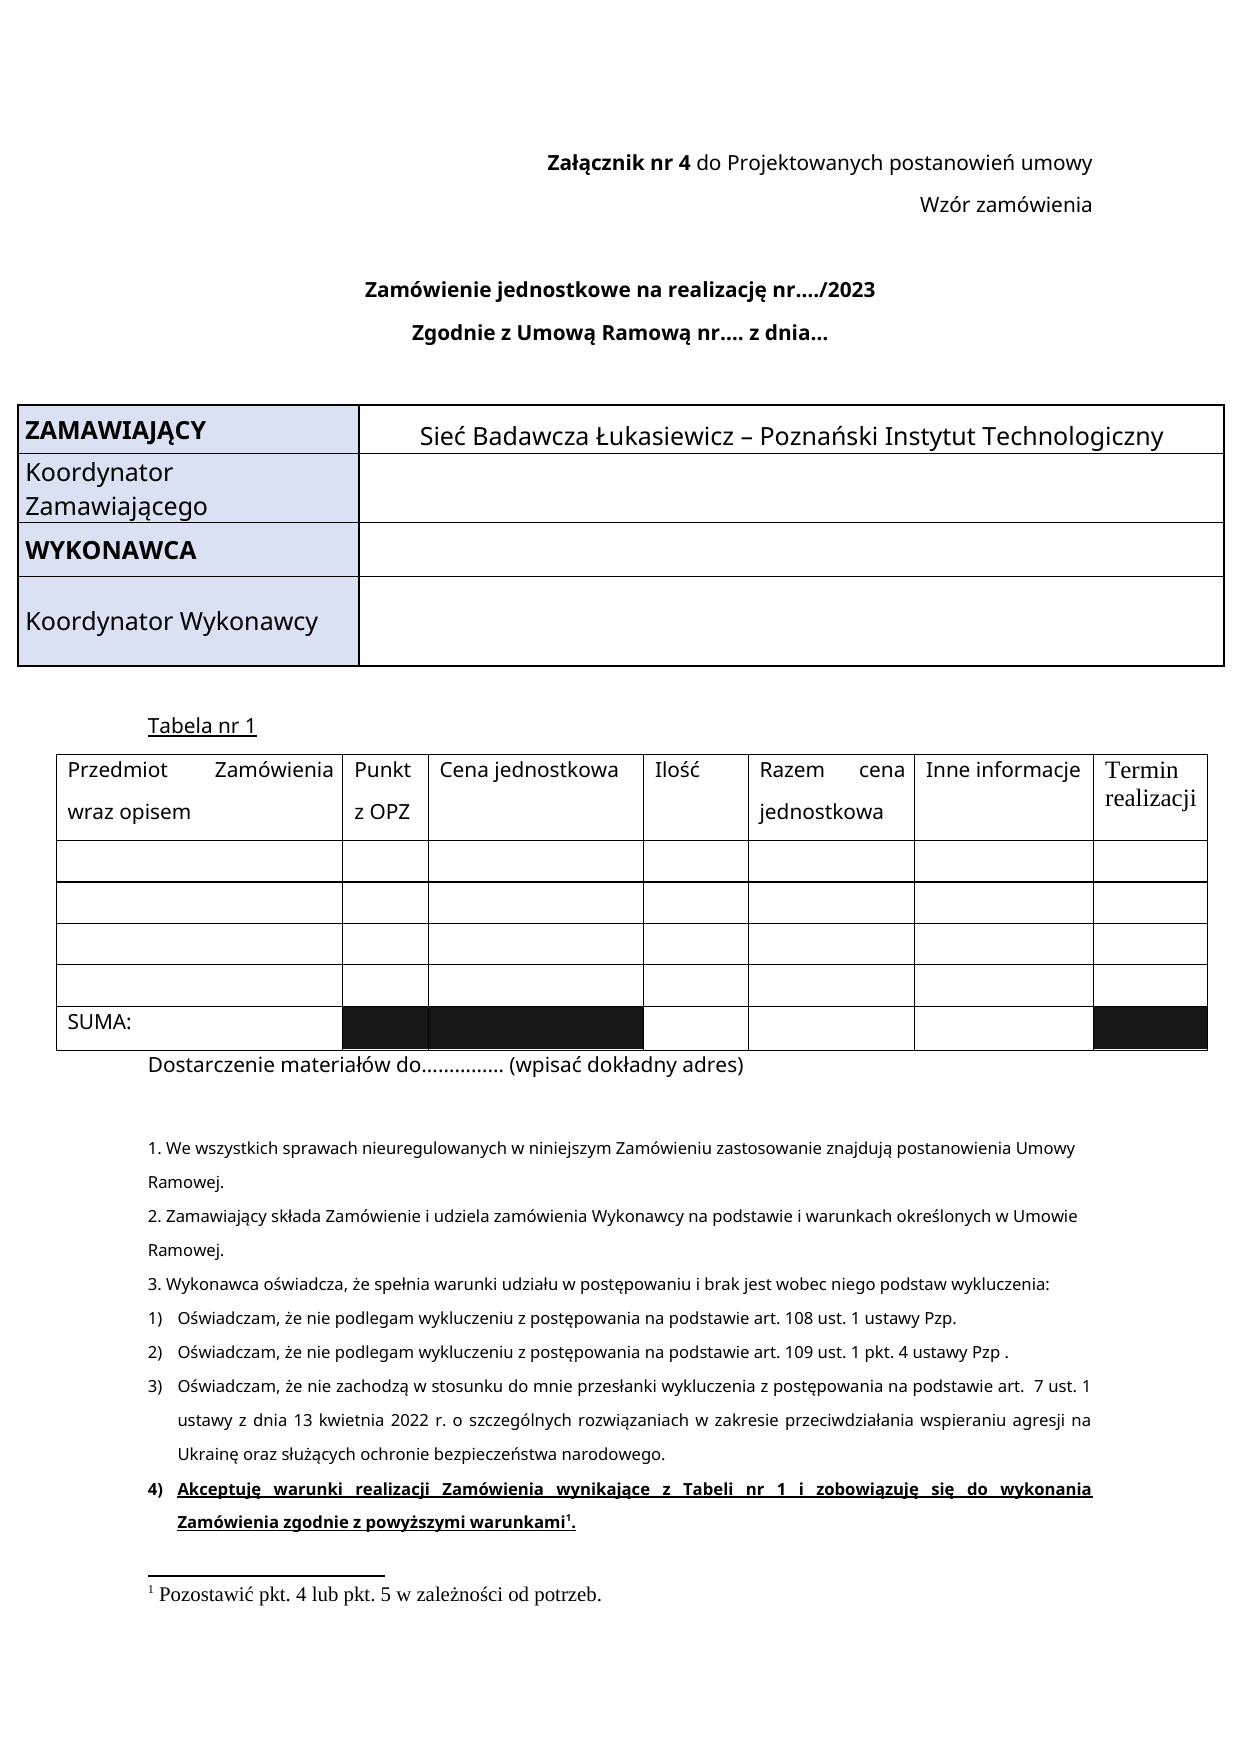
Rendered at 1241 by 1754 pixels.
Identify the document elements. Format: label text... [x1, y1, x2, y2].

table_cell [1094, 841, 1207, 881]
table_cell [429, 965, 643, 1006]
table_cell [343, 924, 428, 964]
text Wzór zamówienia [148, 190, 1093, 219]
table_cell [1094, 1007, 1207, 1049]
table_cell [915, 841, 1093, 881]
table_cell WYKONAWCA [19, 523, 358, 576]
table_header Cena jednostkowa [429, 755, 643, 840]
table_cell [749, 1007, 914, 1049]
table_cell [915, 883, 1093, 923]
table_cell [644, 883, 748, 923]
table_cell Koordynator Wykonawcy [19, 577, 358, 665]
table_cell [57, 841, 342, 881]
list Oświadczam, że nie zachodzą w stosunku do mnie przesłanki wykluczenia z postępowania na podstawie art. 7 ust. 1 ustawy z dnia 13 kwietnia 2022 r. o szczególnych rozwiązaniach w zakresie przeciwdziałania wspieraniu agresji na Ukrainę oraz służących ochronie bezpieczeństwa narodowego. [148, 1375, 1093, 1466]
text 2. Zamawiający składa Zamówienie i udziela zamówienia Wykonawcy na podstawie i warunkach określonych w Umowie Ramowej. [148, 1204, 1095, 1261]
table_cell Koordynator Zamawiającego [19, 454, 358, 522]
table_header ZAMAWIAJĄCY [19, 406, 358, 453]
table_cell [57, 883, 342, 923]
table_cell [749, 841, 914, 881]
table_cell [429, 1007, 643, 1049]
text Dostarczenie materiałów do…………… (wpisać dokładny adres) [148, 1051, 1095, 1079]
table_cell [1094, 883, 1207, 923]
table_cell [749, 965, 914, 1006]
table_cell [57, 924, 342, 964]
table_header Ilość [644, 755, 748, 840]
list Akceptuję warunki realizacji Zamówienia wynikające z Tabeli nr 1 i zobowiązuję się do wykonania Zamówienia zgodnie z powyższymi warunkami. [148, 1477, 1093, 1534]
table_cell [360, 577, 1223, 665]
list Oświadczam, że nie podlegam wykluczeniu z postępowania na podstawie art. 109 ust. 1 pkt. 4 ustawy Pzp . [148, 1341, 1093, 1363]
table_cell [360, 454, 1223, 522]
text Zamówienie jednostkowe na realizację nr…./2023 [148, 275, 1093, 304]
text Tabela nr 1 [148, 711, 1093, 739]
table_header Inne informacje [915, 755, 1093, 840]
table_header Razem cena jednostkowa [749, 755, 914, 840]
table_cell [343, 883, 428, 923]
table_cell [749, 883, 914, 923]
text 3. Wykonawca oświadcza, że spełnia warunki udziału w postępowaniu i brak jest wobec niego podstaw wykluczenia: [148, 1273, 1095, 1295]
table_cell [915, 965, 1093, 1006]
table_cell [343, 841, 428, 881]
table_cell [1094, 965, 1207, 1006]
table_cell [915, 924, 1093, 964]
table_cell [429, 883, 643, 923]
table_header Przedmiot Zamówienia wraz opisem [57, 755, 342, 840]
table_cell [644, 965, 748, 1006]
text Załącznik nr 4 do Projektowanych postanowień umowy [148, 148, 1093, 176]
table_cell [343, 1007, 428, 1049]
table_header Sieć Badawcza Łukasiewicz – Poznański Instytut Technologiczny [360, 406, 1223, 453]
text Zgodnie z Umową Ramową nr…. z dnia… [148, 318, 1093, 346]
table_cell [644, 1007, 748, 1049]
list Oświadczam, że nie podlegam wykluczeniu z postępowania na podstawie art. 108 ust. 1 ustawy Pzp. [148, 1307, 1093, 1329]
text 1. We wszystkich sprawach nieuregulowanych w niniejszym Zamówieniu zastosowanie znajdują postanowienia Umowy Ramowej. [148, 1136, 1093, 1193]
table_header Punkt z OPZ [343, 755, 428, 840]
table_cell [749, 924, 914, 964]
table_cell SUMA: [57, 1007, 342, 1049]
table_cell [915, 1007, 1093, 1049]
table_cell [360, 523, 1223, 576]
table_header Termin realizacji [1094, 755, 1207, 840]
table_cell [644, 924, 748, 964]
table_cell [1094, 924, 1207, 964]
table_cell [429, 924, 643, 964]
table_cell [343, 965, 428, 1006]
table_cell [644, 841, 748, 881]
table_cell [429, 841, 643, 881]
table_cell [57, 965, 342, 1006]
